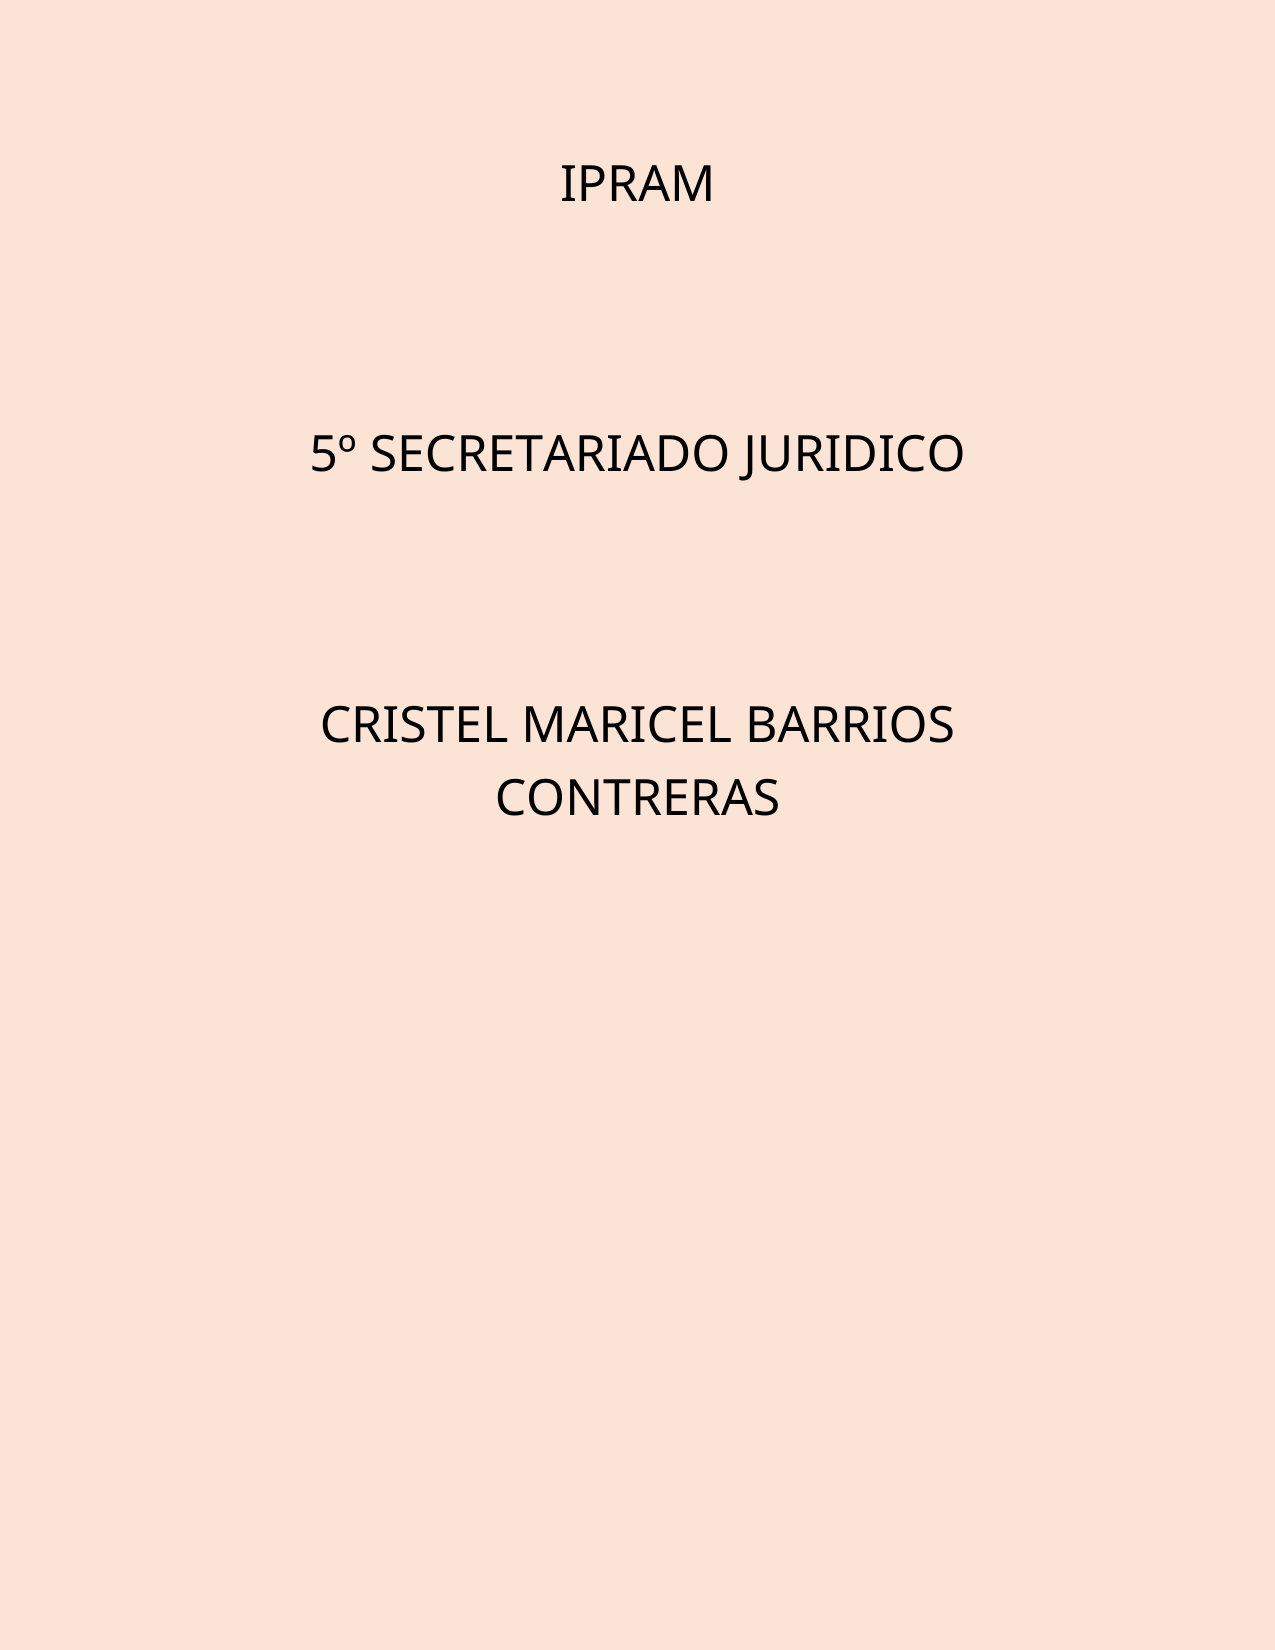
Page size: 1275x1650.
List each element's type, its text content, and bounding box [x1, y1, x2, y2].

text CRISTEL MARICEL BARRIOS CONTRERAS [177, 689, 1098, 831]
text IPRAM [177, 148, 1098, 216]
text 5º SECRETARIADO JURIDICO [177, 418, 1098, 486]
